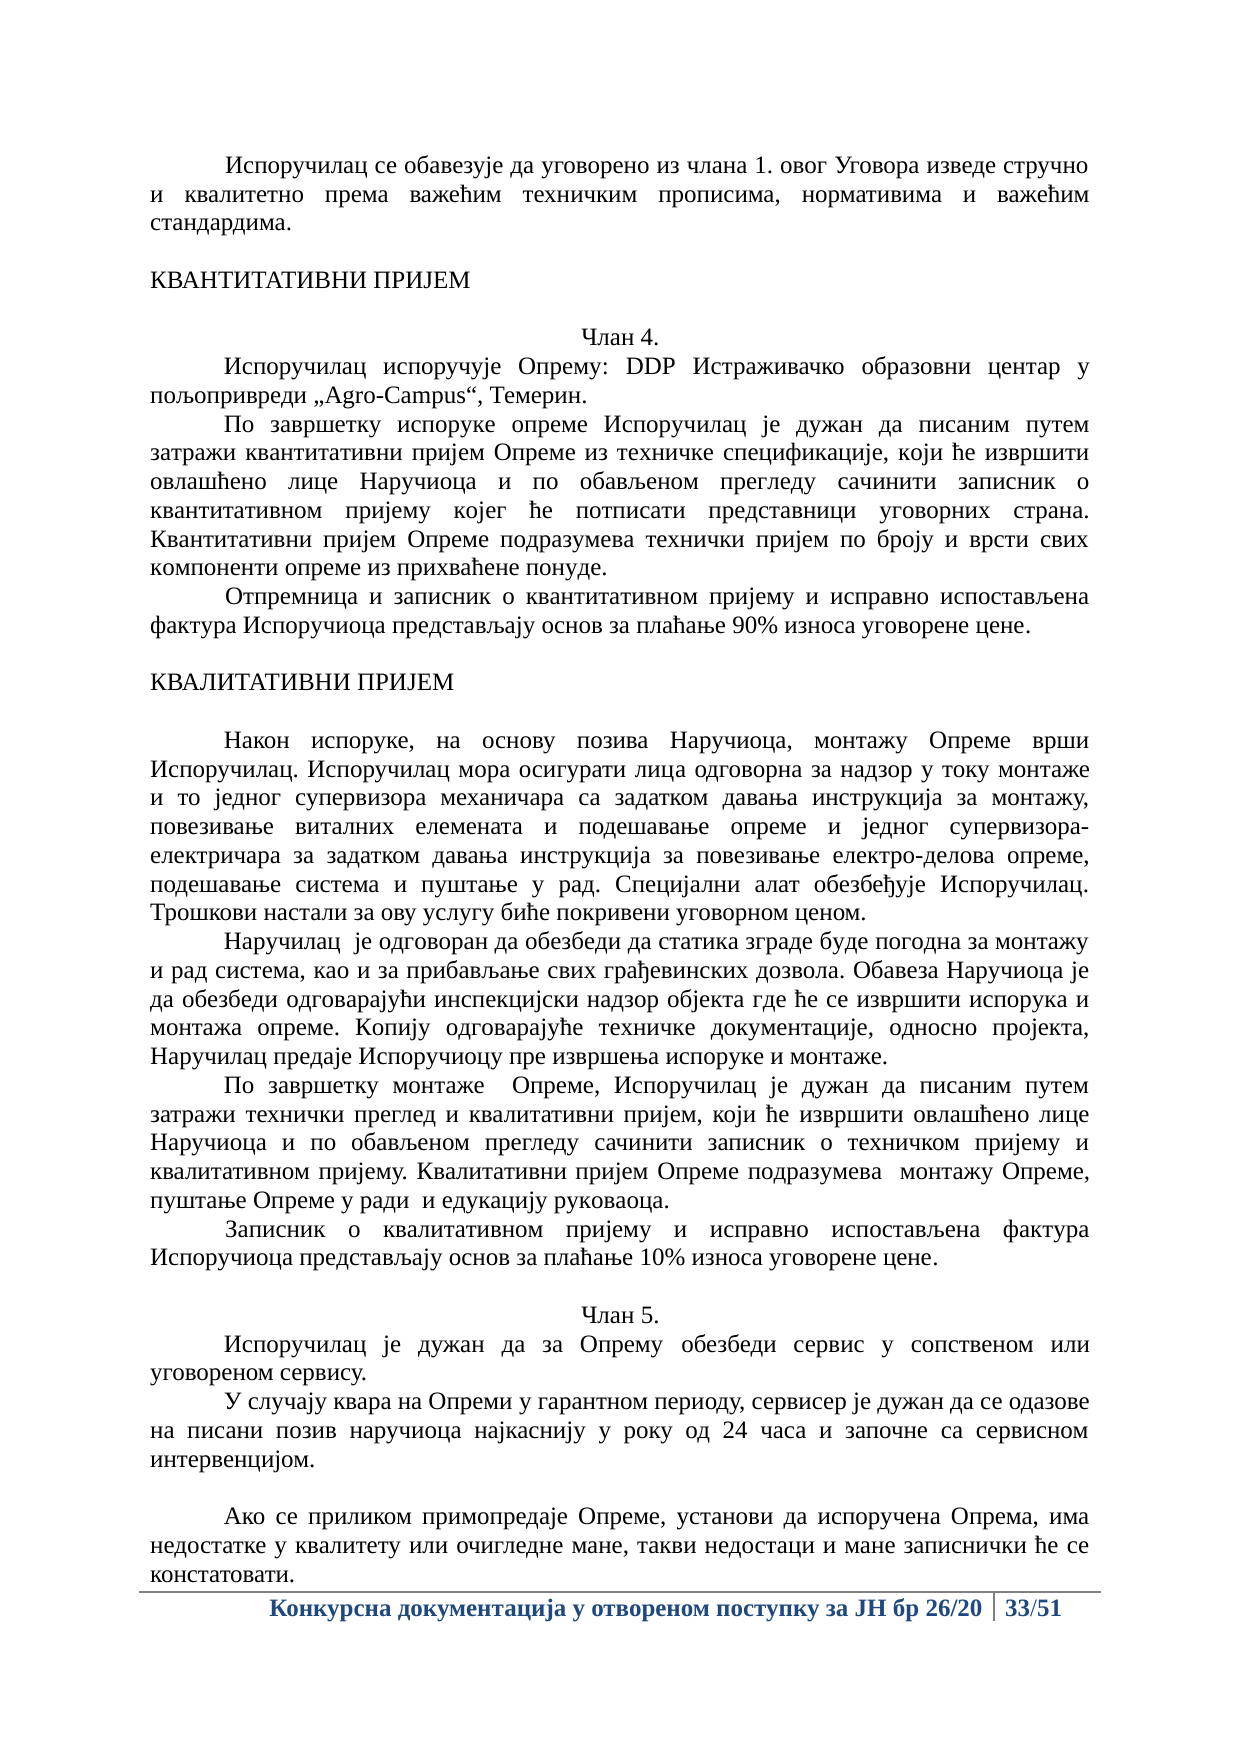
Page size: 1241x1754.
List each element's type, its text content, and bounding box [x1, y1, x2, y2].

text У случају квара на Опреми у гарантном периоду, сервисер је дужан да се одазове на писани позив наручиоца најкаснију у року од 24 часа и започне са сервисном интервенцијом. [150, 1386, 1090, 1472]
text Записник о квалитативном пријему и исправно испостављена фактура Испоручиоца представљају основ за плаћање 10% износа уговорене цене. [150, 1214, 1090, 1271]
text Члан 4. [150, 322, 1090, 351]
text Испоручилац је дужан да за Опрему обезбеди сервис у сопственом или уговореном сервису. [150, 1329, 1090, 1386]
text По завршетку испоруке опреме Испоручилац је дужан да писаним путем затражи квантитативни пријем Опреме из техничке спецификације, који ће извршити овлашћено лице Наручиоца и по обављеном прегледу сачинити записник о квантитативном пријему којег ће потписати представници уговорних страна. Квантитативни пријем Опреме подразумева технички пријем по броју и врсти свих компоненти опреме из прихваћене понуде. [150, 409, 1090, 581]
text Наручилац је одговоран да обезбеди да статика зграде буде погодна за монтажу и рад система, као и за прибављање свих грађевинских дозвола. Обавеза Наручиоца је да обезбеди одговарајући инспекцијски надзор објекта где ће се извршити испорука и монтажа опреме. Копију одговарајуће техничке документације, односно пројекта, Наручилац предаје Испоручиоцу пре извршења испоруке и монтаже. [150, 926, 1090, 1070]
text КВАНТИТАТИВНИ ПРИЈЕМ [150, 265, 1090, 294]
text Испоручилац се обавезује да уговорено из члана 1. овог Уговора изведе стручно и квалитетно према важећим техничким прописима, нормативима и важећим стандардима. [150, 150, 1090, 236]
text КВАЛИТАТИВНИ ПРИЈЕМ [150, 667, 1090, 696]
text Ако се приликом примопредаје Опреме, установи да испоручена Опрема, има недостатке у квалитету или очигледне мане, такви недостаци и мане записнички ће се констатовати. [150, 1501, 1090, 1587]
text По завршетку монтаже Опреме, Испоручилац је дужан да писаним путем затражи технички преглед и квалитативни пријем, који ће извршити овлашћено лице Наручиоца и по обављеном прегледу сачинити записник о техничком пријему и квалитативном пријему. Квалитативни пријем Опреме подразумева монтажу Опреме, пуштање Опреме у ради и едукацију руковаоца. [150, 1070, 1090, 1214]
text Испоручилац испоручује Опрему: DDP Истраживачко образовни центар у пољопривреди „Agro-Campus“, Темерин. [150, 351, 1090, 409]
text Отпремница и записник о квантитативном пријему и исправно испостављена фактура Испоручиоца представљају основ за плаћање 90% износа уговорене цене. [150, 581, 1090, 639]
text Члан 5. [150, 1300, 1090, 1329]
text Након испоруке, на основу позива Наручиоца, монтажу Опреме врши Испоручилац. Испоручилац мора осигурати лицa одговорнa за надзор у току монтаже и то једног супервизора механичара са задатком давања инструкција за монтажу, повезивање виталних елемената и подешавање опреме и једног супервизора-електричара за задатком давања инструкција за повезивање електро-делова опреме, подешавање система и пуштање у рад. Специјални алат обезбеђује Испоручилац. Трошкови настали за ову услугу биће покривени уговорном ценом. [150, 725, 1090, 926]
